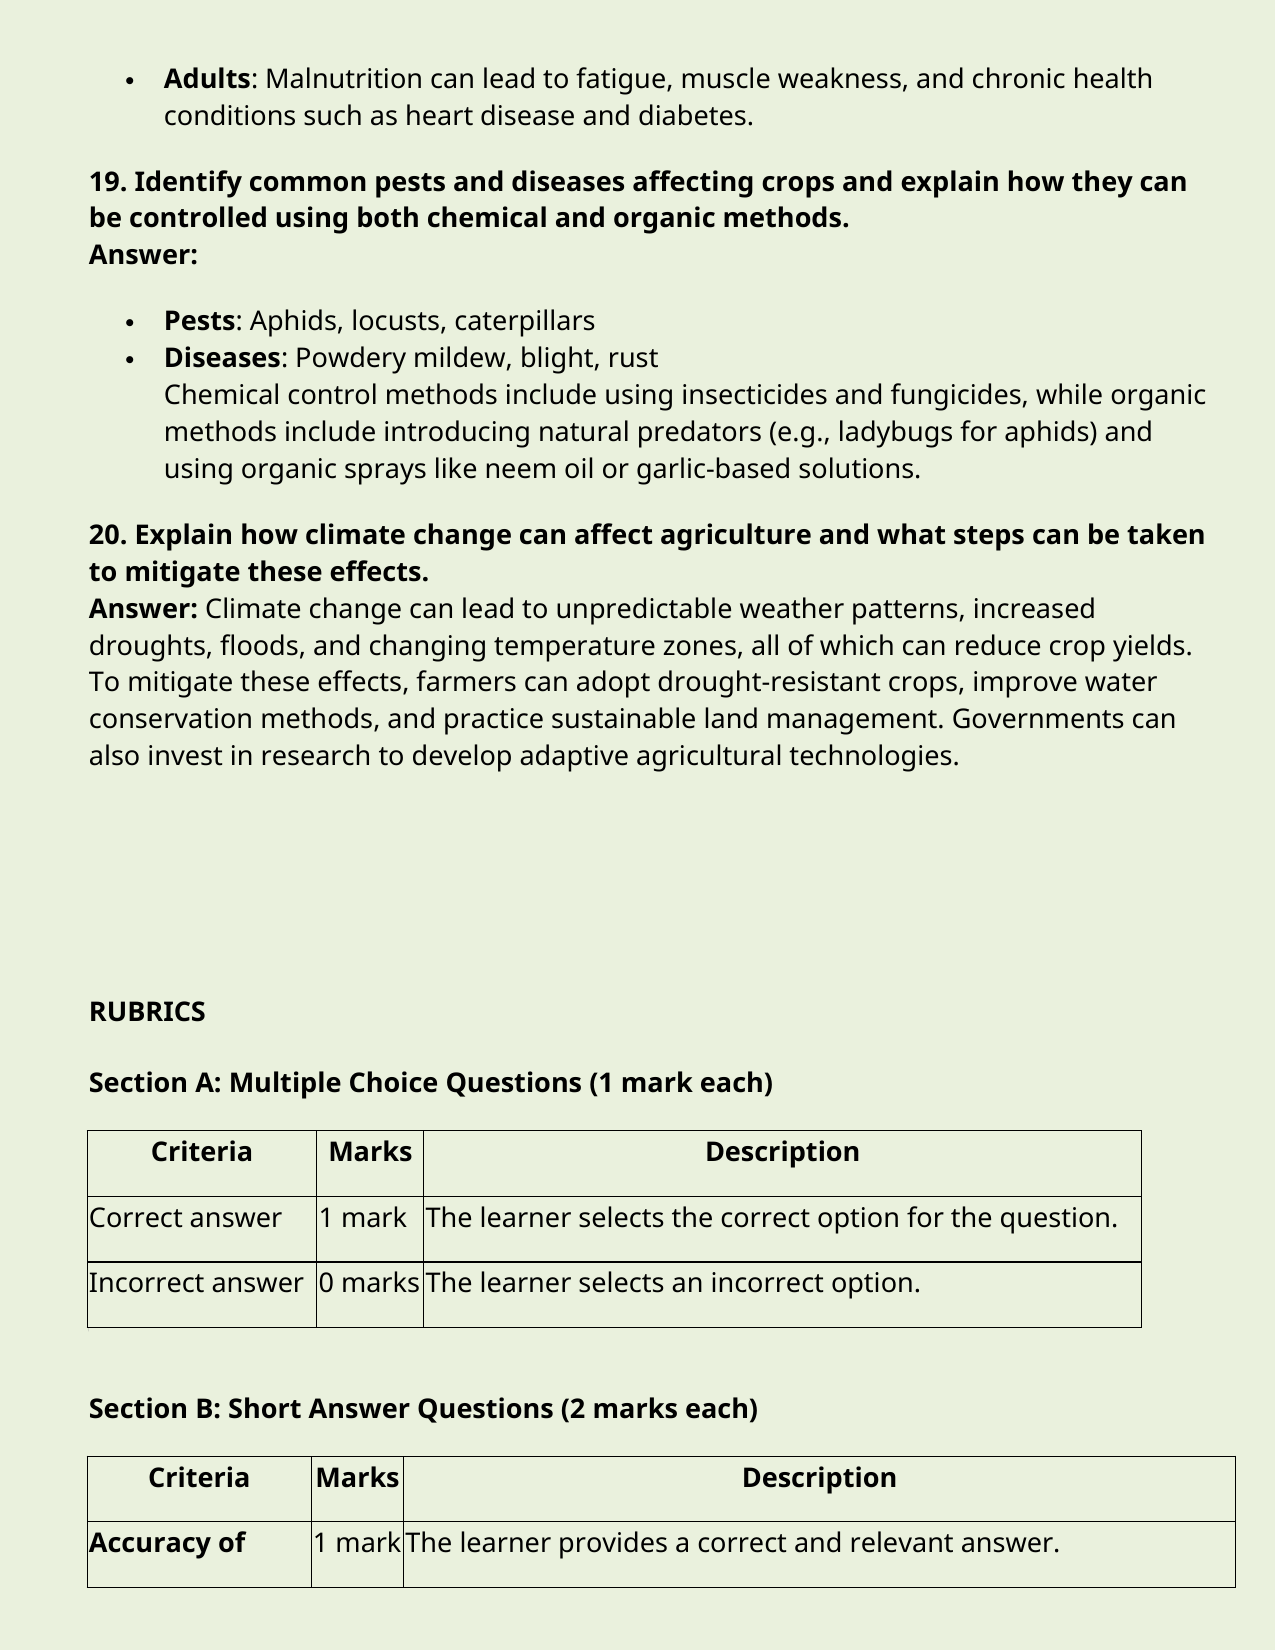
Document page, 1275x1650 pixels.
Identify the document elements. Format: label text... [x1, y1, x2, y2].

table_header Criteria [88, 1131, 316, 1196]
list Diseases: Powdery mildew, blight, rust Chemical control methods include using insecticides and fungicides, while organic methods include introducing natural predators (e.g., ladybugs for aphids) and using organic sprays like neem oil or garlic-based solutions. [126, 339, 1226, 486]
table_header Marks [312, 1457, 403, 1521]
table_cell Incorrect answer [88, 1263, 316, 1327]
table_cell The learner selects an incorrect option. [424, 1263, 1141, 1327]
list Adults: Malnutrition can lead to fatigue, muscle weakness, and chronic health conditions such as heart disease and diabetes. [126, 59, 1226, 133]
table_header Marks [317, 1131, 423, 1196]
text 19. Identify common pests and diseases affecting crops and explain how they can be controlled using both chemical and organic methods. Answer: [89, 162, 1226, 273]
table_header Criteria [88, 1457, 311, 1521]
table_cell The learner selects the correct option for the question. [424, 1197, 1141, 1261]
table_cell Correct answer [88, 1197, 316, 1261]
table_cell 0 marks [317, 1263, 423, 1327]
table_header Description [404, 1457, 1235, 1521]
table_cell 1 mark [312, 1522, 403, 1587]
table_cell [404, 1522, 1235, 1587]
subtitle Section B: Short Answer Questions (2 marks each) [89, 1389, 1226, 1426]
table_cell Accuracy of Content [88, 1522, 311, 1587]
text RUBRICS [89, 992, 1226, 1029]
subtitle Section A: Multiple Choice Questions (1 mark each) [89, 1064, 1226, 1101]
table_header Description [424, 1131, 1141, 1196]
table_cell 1 mark [317, 1197, 423, 1261]
list Pests: Aphids, locusts, caterpillars [126, 302, 1226, 339]
text 20. Explain how climate change can affect agriculture and what steps can be taken to mitigate these effects. Answer: Climate change can lead to unpredictable weather patterns, increased droughts, floods, and changing temperature zones, all of which can reduce crop yields. To mitigate these effects, farmers can adopt drought-resistant crops, improve water conservation methods, and practice sustainable land management. Governments can also invest in research to develop adaptive agricultural technologies. [89, 515, 1226, 773]
